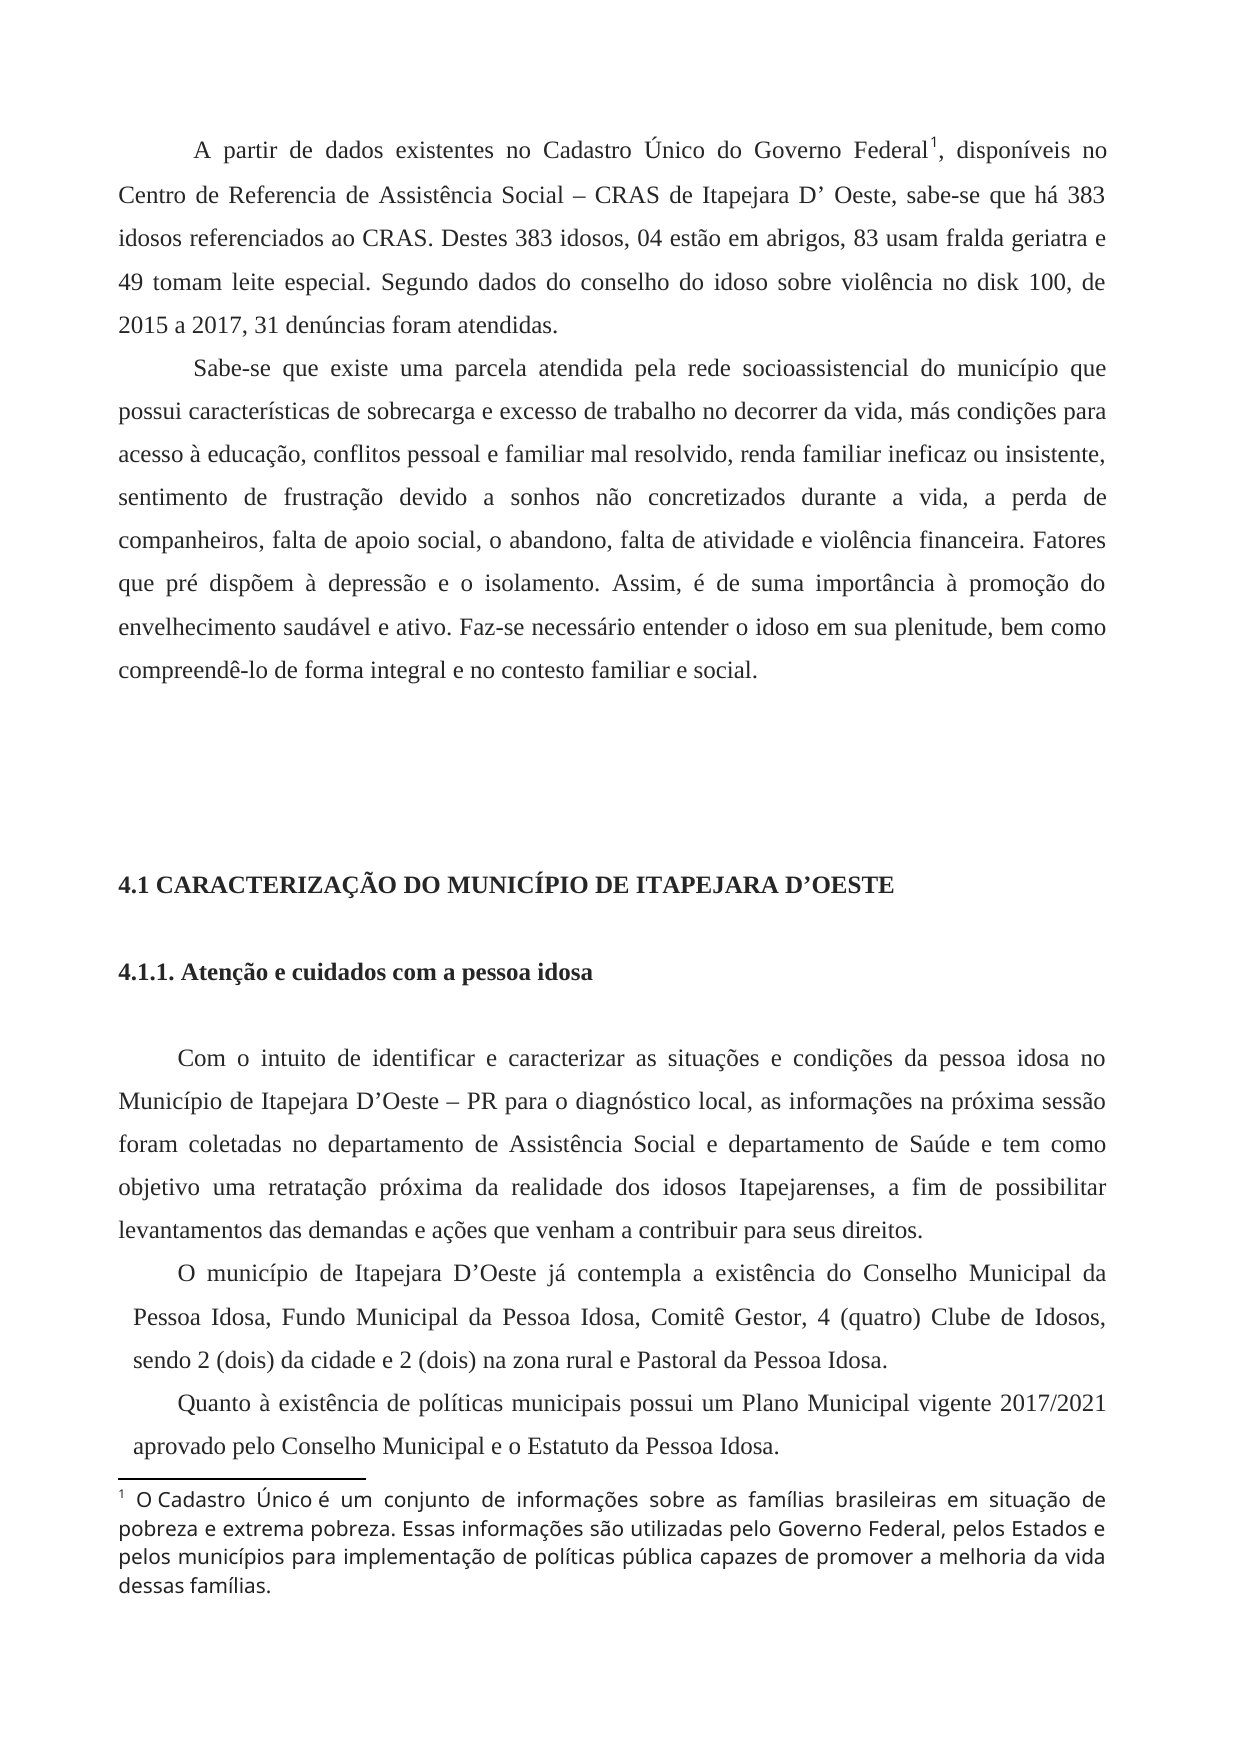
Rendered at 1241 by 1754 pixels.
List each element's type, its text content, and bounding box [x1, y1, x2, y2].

text Com o intuito de identificar e caracterizar as situações e condições da pessoa idosa no Município de Itapejara D’Oeste – PR para o diagnóstico local, as informações na próxima sessão foram coletadas no departamento de Assistência Social e departamento de Saúde e tem como objetivo uma retratação próxima da realidade dos idosos Itapejarenses, a fim de possibilitar levantamentos das demandas e ações que venham a contribuir para seus direitos. [118, 1043, 1107, 1244]
text Sabe-se que existe uma parcela atendida pela rede socioassistencial do município que possui características de sobrecarga e excesso de trabalho no decorrer da vida, más condições para acesso à educação, conflitos pessoal e familiar mal resolvido, renda familiar ineficaz ou insistente, sentimento de frustração devido a sonhos não concretizados durante a vida, a perda de companheiros, falta de apoio social, o abandono, falta de atividade e violência financeira. Fatores que pré dispõem à depressão e o isolamento. Assim, é de suma importância à promoção do envelhecimento saudável e ativo. Faz-se necessário entender o idoso em sua plenitude, bem como compreendê-lo de forma integral e no contesto familiar e social. [118, 353, 1107, 683]
text 4.1 CARACTERIZAÇÃO DO MUNICÍPIO DE ITAPEJARA D’OESTE [118, 870, 1107, 899]
text 4.1.1. Atenção e cuidados com a pessoa idosa [118, 957, 1107, 985]
text O município de Itapejara D’Oeste já contempla a existência do Conselho Municipal da Pessoa Idosa, Fundo Municipal da Pessoa Idosa, Comitê Gestor, 4 (quatro) Clube de Idosos, sendo 2 (dois) da cidade e 2 (dois) na zona rural e Pastoral da Pessoa Idosa. [133, 1258, 1107, 1373]
text Quanto à existência de políticas municipais possui um Plano Municipal vigente 2017/2021 aprovado pelo Conselho Municipal e o Estatuto da Pessoa Idosa. [133, 1388, 1107, 1460]
text A partir de dados existentes no Cadastro Único do Governo Federal, disponíveis no Centro de Referencia de Assistência Social – CRAS de Itapejara D’ Oeste, sabe-se que há 383 idosos referenciados ao CRAS. Destes 383 idosos, 04 estão em abrigos, 83 usam fralda geriatra e 49 tomam leite especial. Segundo dados do conselho do idoso sobre violência no disk 100, de 2015 a 2017, 31 denúncias foram atendidas. [118, 132, 1107, 338]
